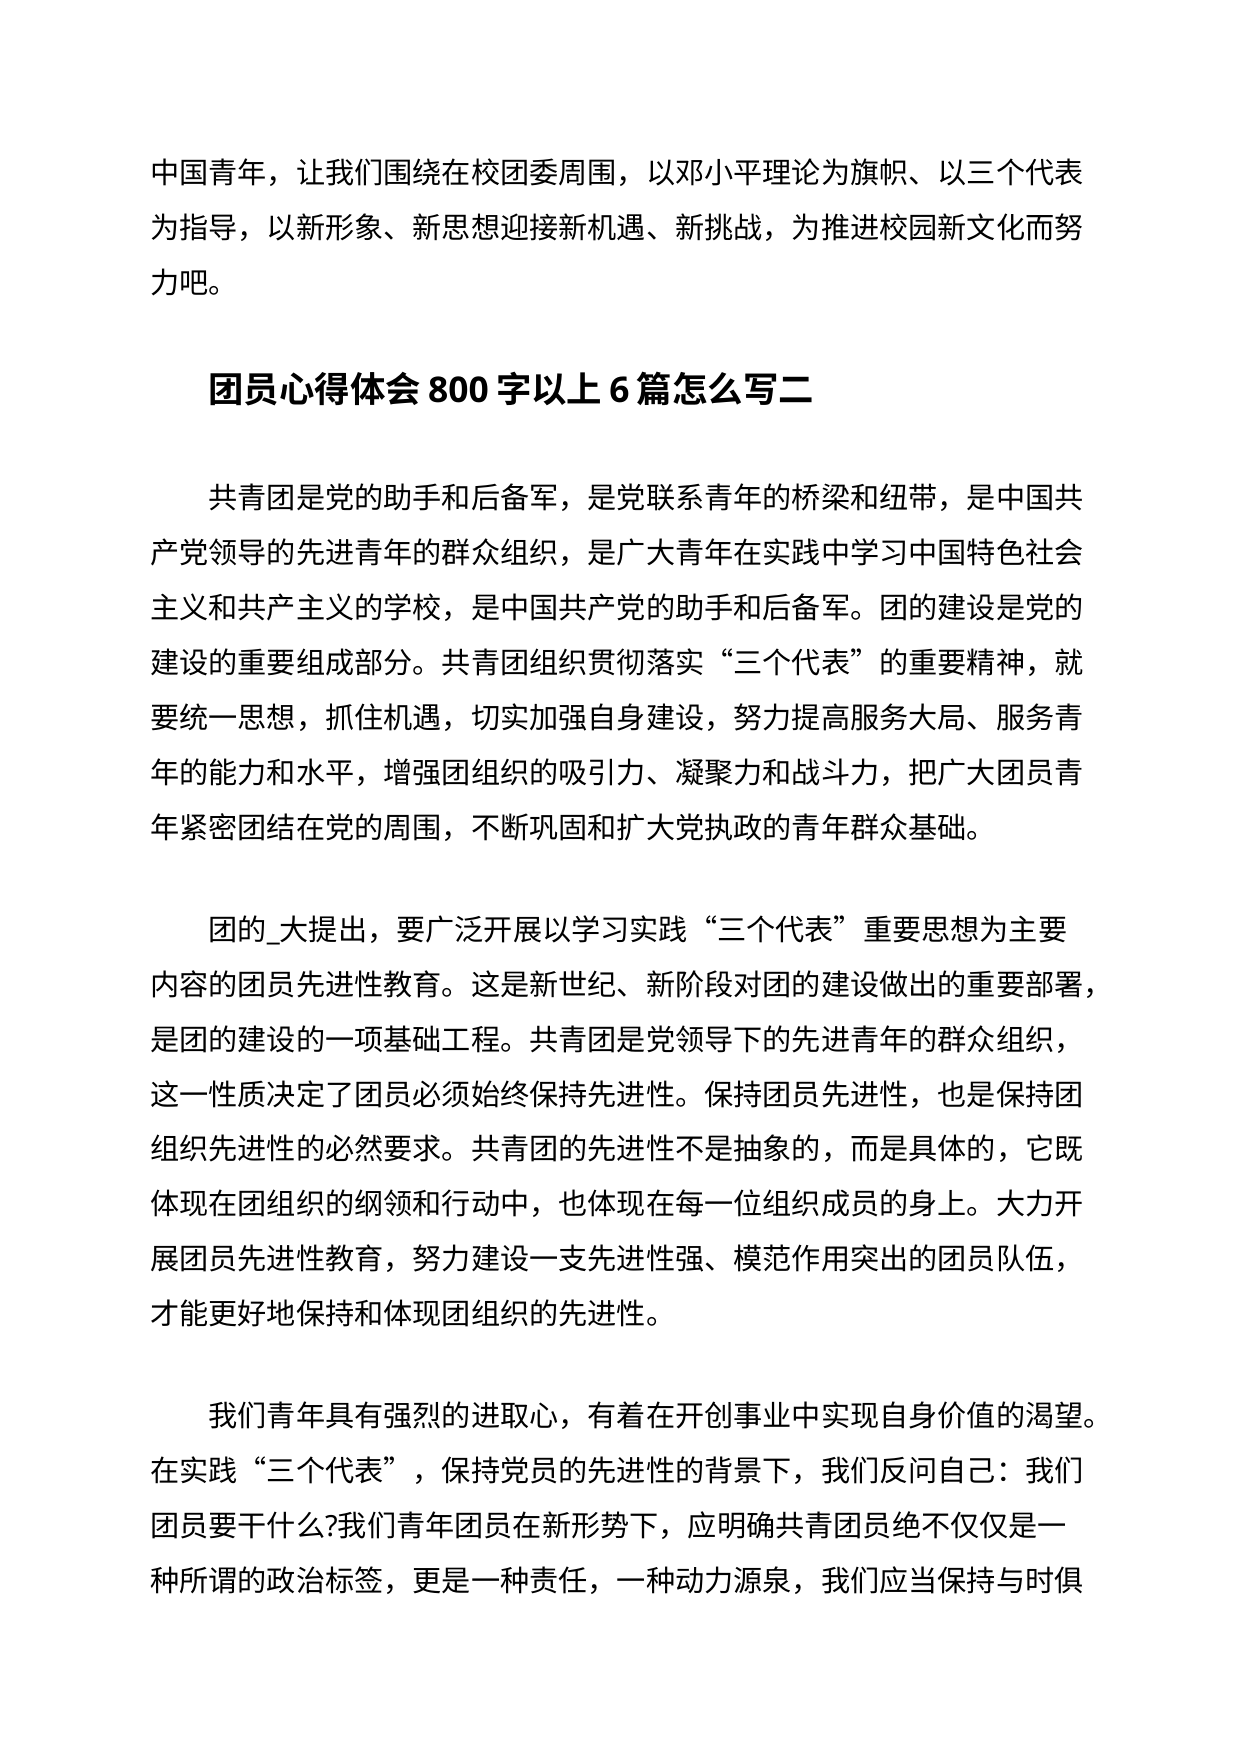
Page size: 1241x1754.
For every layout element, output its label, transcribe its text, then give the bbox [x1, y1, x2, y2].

text 共青团是党的助手和后备军，是党联系青年的桥梁和纽带，是中国共产党领导的先进青年的群众组织，是广大青年在实践中学习中国特色社会主义和共产主义的学校，是中国共产党的助手和后备军。团的建设是党的建设的重要组成部分。共青团组织贯彻落实“三个代表”的重要精神，就要统一思想，抓住机遇，切实加强自身建设，努力提高服务大局、服务青年的能力和水平，增强团组织的吸引力、凝聚力和战斗力，把广大团员青年紧密团结在党的周围，不断巩固和扩大党执政的青年群众基础。 [150, 475, 1090, 847]
text 团的_大提出，要广泛开展以学习实践“三个代表”重要思想为主要内容的团员先进性教育。这是新世纪、新阶段对团的建设做出的重要部署，是团的建设的一项基础工程。共青团是党领导下的先进青年的群众组织，这一性质决定了团员必须始终保持先进性。保持团员先进性，也是保持团组织先进性的必然要求。共青团的先进性不是抽象的，而是具体的，它既体现在团组织的纲领和行动中，也体现在每一位组织成员的身上。大力开展团员先进性教育，努力建设一支先进性强、模范作用突出的团员队伍，才能更好地保持和体现团组织的先进性。 [150, 906, 1090, 1333]
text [150, 1392, 1090, 1599]
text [150, 150, 1090, 302]
text 团员心得体会800字以上6篇怎么写二 [150, 362, 1090, 413]
